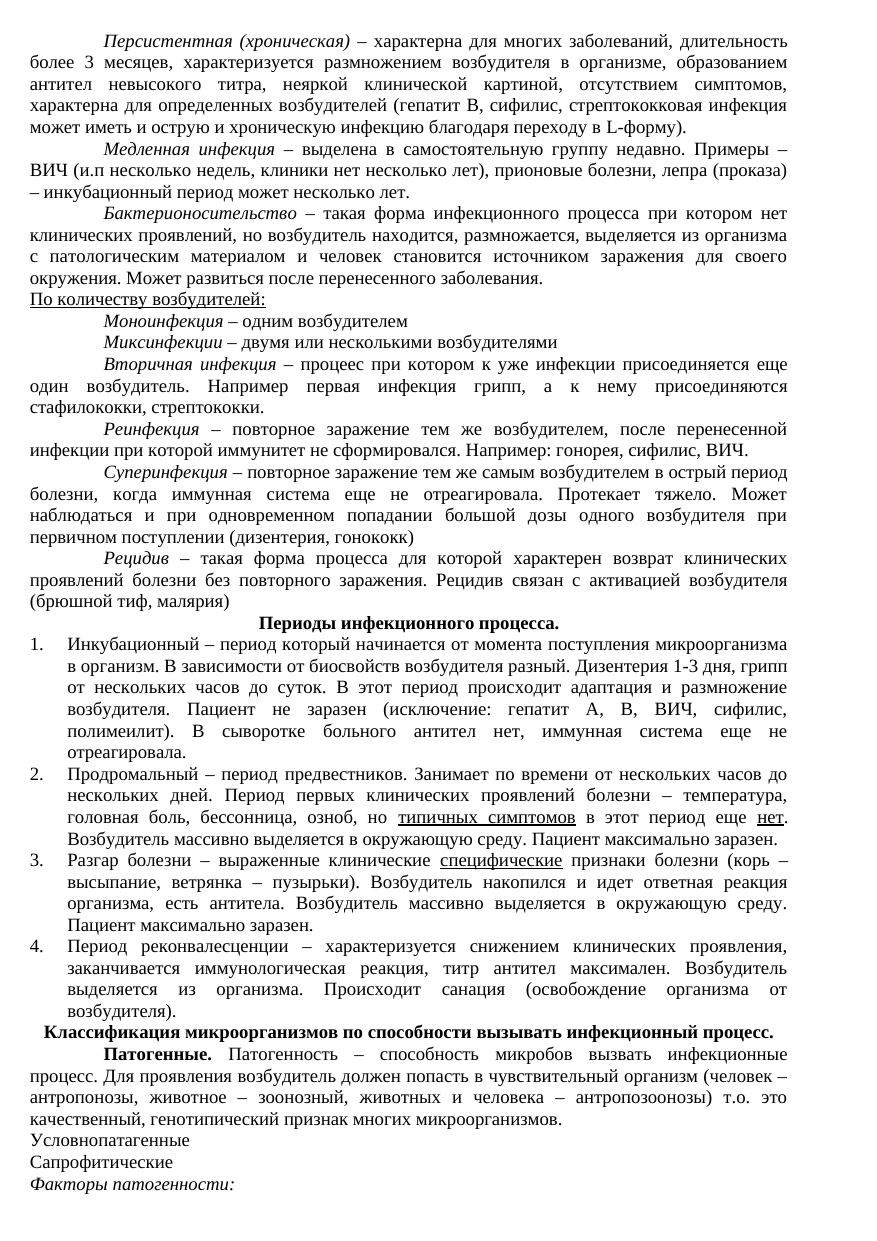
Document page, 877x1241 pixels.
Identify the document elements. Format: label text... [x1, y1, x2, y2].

text Рецидив – такая форма процесса для которой характерен возврат клинических проявлений болезни без повторного заражения. Рецидив связан с активацией возбудителя (брюшной тиф, малярия) [29, 547, 788, 612]
text Вторичная инфекция – процеес при котором к уже инфекции присоединяется еще один возбудитель. Например первая инфекция грипп, а к нему присоединяются стафилококки, стрептококки. [29, 353, 788, 418]
text Моноинфекция – одним возбудителем [29, 310, 788, 331]
list Продромальный – период предвестников. Занимает по времени от нескольких часов до нескольких дней. Период первых клинических проявлений болезни – температура, головная боль, бессонница, озноб, но типичных симптомов в этот период еще нет. Возбудитель массивно выделяется в окружающую среду. Пациент максимально заразен. [29, 763, 788, 849]
text Периоды инфекционного процесса. [29, 612, 788, 633]
text Персистентная (хроническая) – характерна для многих заболеваний, длительность более 3 месяцев, характеризуется размножением возбудителя в организме, образованием антител невысокого титра, неяркой клинической картиной, отсутствием симптомов, характерна для определенных возбудителей (гепатит В, сифилис, стрептококковая инфекция может иметь и острую и хроническую инфекцию благодаря переходу в L-форму). [29, 29, 788, 137]
text Классификация микроорганизмов по способности вызывать инфекционный процесс. [29, 1021, 788, 1043]
text Миксинфекции – двумя или несколькими возбудителями [29, 331, 788, 353]
list Период реконвалесценции – характеризуется снижением клинических проявления, заканчивается иммунологическая реакция, титр антител максимален. Возбудитель выделяется из организма. Происходит санация (освобождение организма от возбудителя). [29, 935, 788, 1021]
text Условнопатагенные [29, 1129, 788, 1151]
list Разгар болезни – выраженные клинические специфические признаки болезни (корь – высыпание, ветрянка – пузырьки). Возбудитель накопился и идет ответная реакция организма, есть антитела. Возбудитель массивно выделяется в окружающую среду. Пациент максимально заразен. [29, 849, 788, 935]
text Патогенные. Патогенность – способность микробов вызвать инфекционные процесс. Для проявления возбудитель должен попасть в чувствительный организм (человек – антропонозы, животное – зоонозный, животных и человека – антропозоонозы) т.о. это качественный, генотипический признак многих микроорганизмов. [29, 1043, 788, 1129]
text Реинфекция – повторное заражение тем же возбудителем, после перенесенной инфекции при которой иммунитет не сформировался. Например: гонорея, сифилис, ВИЧ. [29, 418, 788, 461]
text Медленная инфекция – выделена в самостоятельную группу недавно. Примеры – ВИЧ (и.п несколько недель, клиники нет несколько лет), прионовые болезни, лепра (проказа) – инкубационный период может несколько лет. [29, 137, 788, 202]
list Инкубационный – период который начинается от момента поступления микроорганизма в организм. В зависимости от биосвойств возбудителя разный. Дизентерия 1-3 дня, грипп от нескольких часов до суток. В этот период происходит адаптация и размножение возбудителя. Пациент не заразен (исключение: гепатит А, В, ВИЧ, сифилис, полимеилит). В сыворотке больного антител нет, иммунная система еще не отреагировала. [29, 633, 788, 763]
text Сапрофитические [29, 1151, 788, 1172]
text Бактерионосительство – такая форма инфекционного процесса при котором нет клинических проявлений, но возбудитель находится, размножается, выделяется из организма с патологическим материалом и человек становится источником заражения для своего окружения. Может развиться после перенесенного заболевания. [29, 202, 788, 288]
text Факторы патогенности: [29, 1172, 788, 1194]
text По количеству возбудителей: [29, 288, 788, 310]
text Суперинфекция – повторное заражение тем же самым возбудителем в острый период болезни, когда иммунная система еще не отреагировала. Протекает тяжело. Может наблюдаться и при одновременном попадании большой дозы одного возбудителя при первичном поступлении (дизентерия, гонококк) [29, 461, 788, 547]
